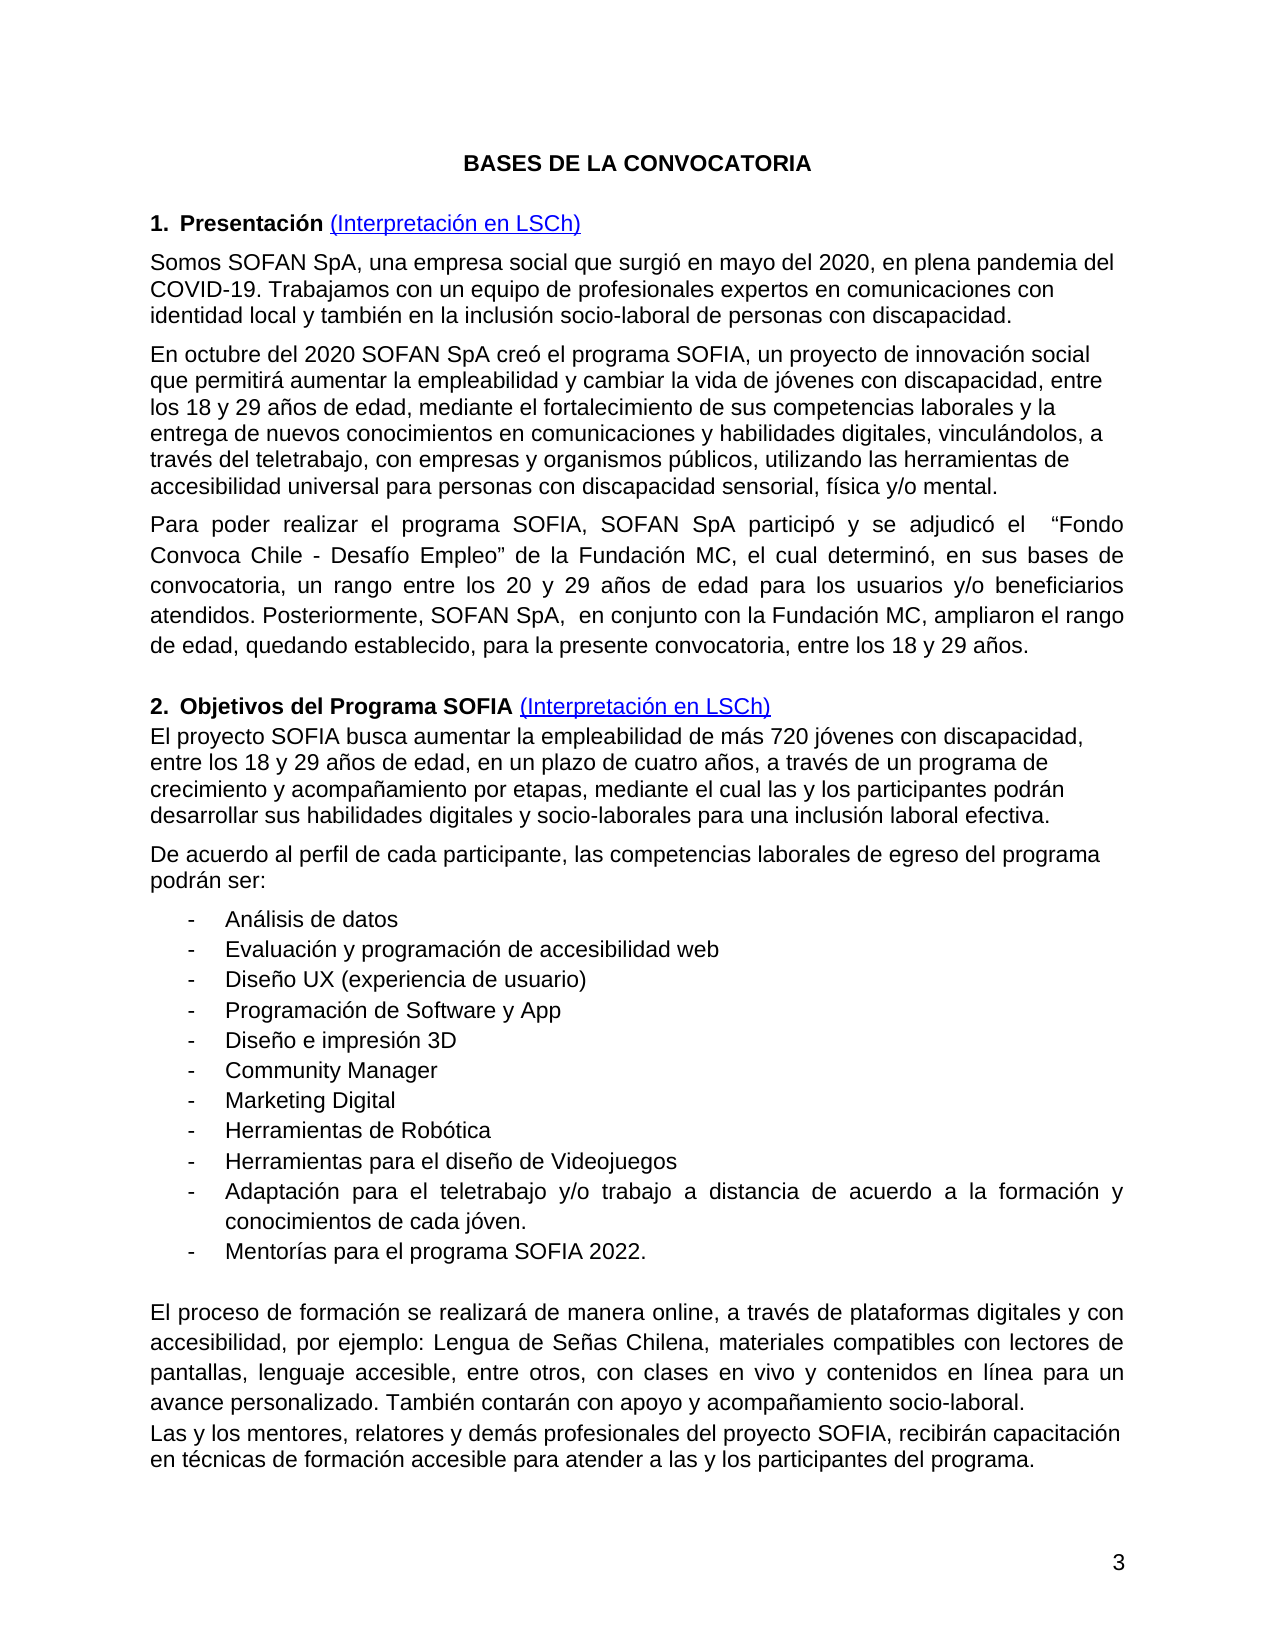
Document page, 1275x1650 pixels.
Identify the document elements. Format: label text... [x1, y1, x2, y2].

list Herramientas para el diseño de Videojuegos [187, 1148, 1125, 1174]
list Diseño UX (experiencia de usuario) [187, 966, 1125, 993]
text Para poder realizar el programa SOFIA, SOFAN SpA participó y se adjudicó el “Fondo Convoca Chile - Desafío Empleo” de la Fundación MC, el cual determinó, en sus bases de convocatoria, un rango entre los 20 y 29 años de edad para los usuarios y/o beneficiarios atendidos. Posteriormente, SOFAN SpA, en conjunto con la Fundación MC, ampliaron el rango de edad, quedando establecido, para la presente convocatoria, entre los 18 y 29 años. [150, 511, 1125, 659]
list Evaluación y programación de accesibilidad web [187, 936, 1125, 963]
list Análisis de datos [187, 906, 1125, 932]
text Las y los mentores, relatores y demás profesionales del proyecto SOFIA, recibirán capacitación en técnicas de formación accesible para atender a las y los participantes del programa. [150, 1419, 1125, 1472]
list Adaptación para el teletrabajo y/o trabajo a distancia de acuerdo a la formación y conocimientos de cada jóven. [187, 1178, 1125, 1234]
list Mentorías para el programa SOFIA 2022. [187, 1238, 1125, 1265]
list Presentación (Interpretación en LSCh) [150, 210, 1125, 237]
text El proyecto SOFIA busca aumentar la empleabilidad de más 720 jóvenes con discapacidad, entre los 18 y 29 años de edad, en un plazo de cuatro años, a través de un programa de crecimiento y acompañamiento por etapas, mediante el cual las y los participantes podrán desarrollar sus habilidades digitales y socio-laborales para una inclusión laboral efectiva. [150, 723, 1125, 828]
list Diseño e impresión 3D [187, 1027, 1125, 1053]
list Objetivos del Programa SOFIA (Interpretación en LSCh) [150, 693, 1125, 719]
text BASES DE LA CONVOCATORIA [150, 150, 1125, 176]
text De acuerdo al perfil de cada participante, las competencias laborales de egreso del programa podrán ser: [150, 841, 1125, 893]
text El proceso de formación se realizará de manera online, a través de plataformas digitales y con accesibilidad, por ejemplo: Lengua de Señas Chilena, materiales compatibles con lectores de pantallas, lenguaje accesible, entre otros, con clases en vivo y contenidos en línea para un avance personalizado. También contarán con apoyo y acompañamiento socio-laboral. [150, 1299, 1125, 1416]
text En octubre del 2020 SOFAN SpA creó el programa SOFIA, un proyecto de innovación social que permitirá aumentar la empleabilidad y cambiar la vida de jóvenes con discapacidad, entre los 18 y 29 años de edad, mediante el fortalecimiento de sus competencias laborales y la entrega de nuevos conocimientos en comunicaciones y habilidades digitales, vinculándolos, a través del teletrabajo, con empresas y organismos públicos, utilizando las herramientas de accesibilidad universal para personas con discapacidad sensorial, física y/o mental. [150, 341, 1125, 499]
list Programación de Software y App [187, 997, 1125, 1023]
list Community Manager [187, 1057, 1125, 1083]
list Marketing Digital [187, 1087, 1125, 1114]
list Herramientas de Robótica [187, 1117, 1125, 1144]
text Somos SOFAN SpA, una empresa social que surgió en mayo del 2020, en plena pandemia del COVID-19. Trabajamos con un equipo de profesionales expertos en comunicaciones con identidad local y también en la inclusión socio-laboral de personas con discapacidad. [150, 249, 1125, 328]
